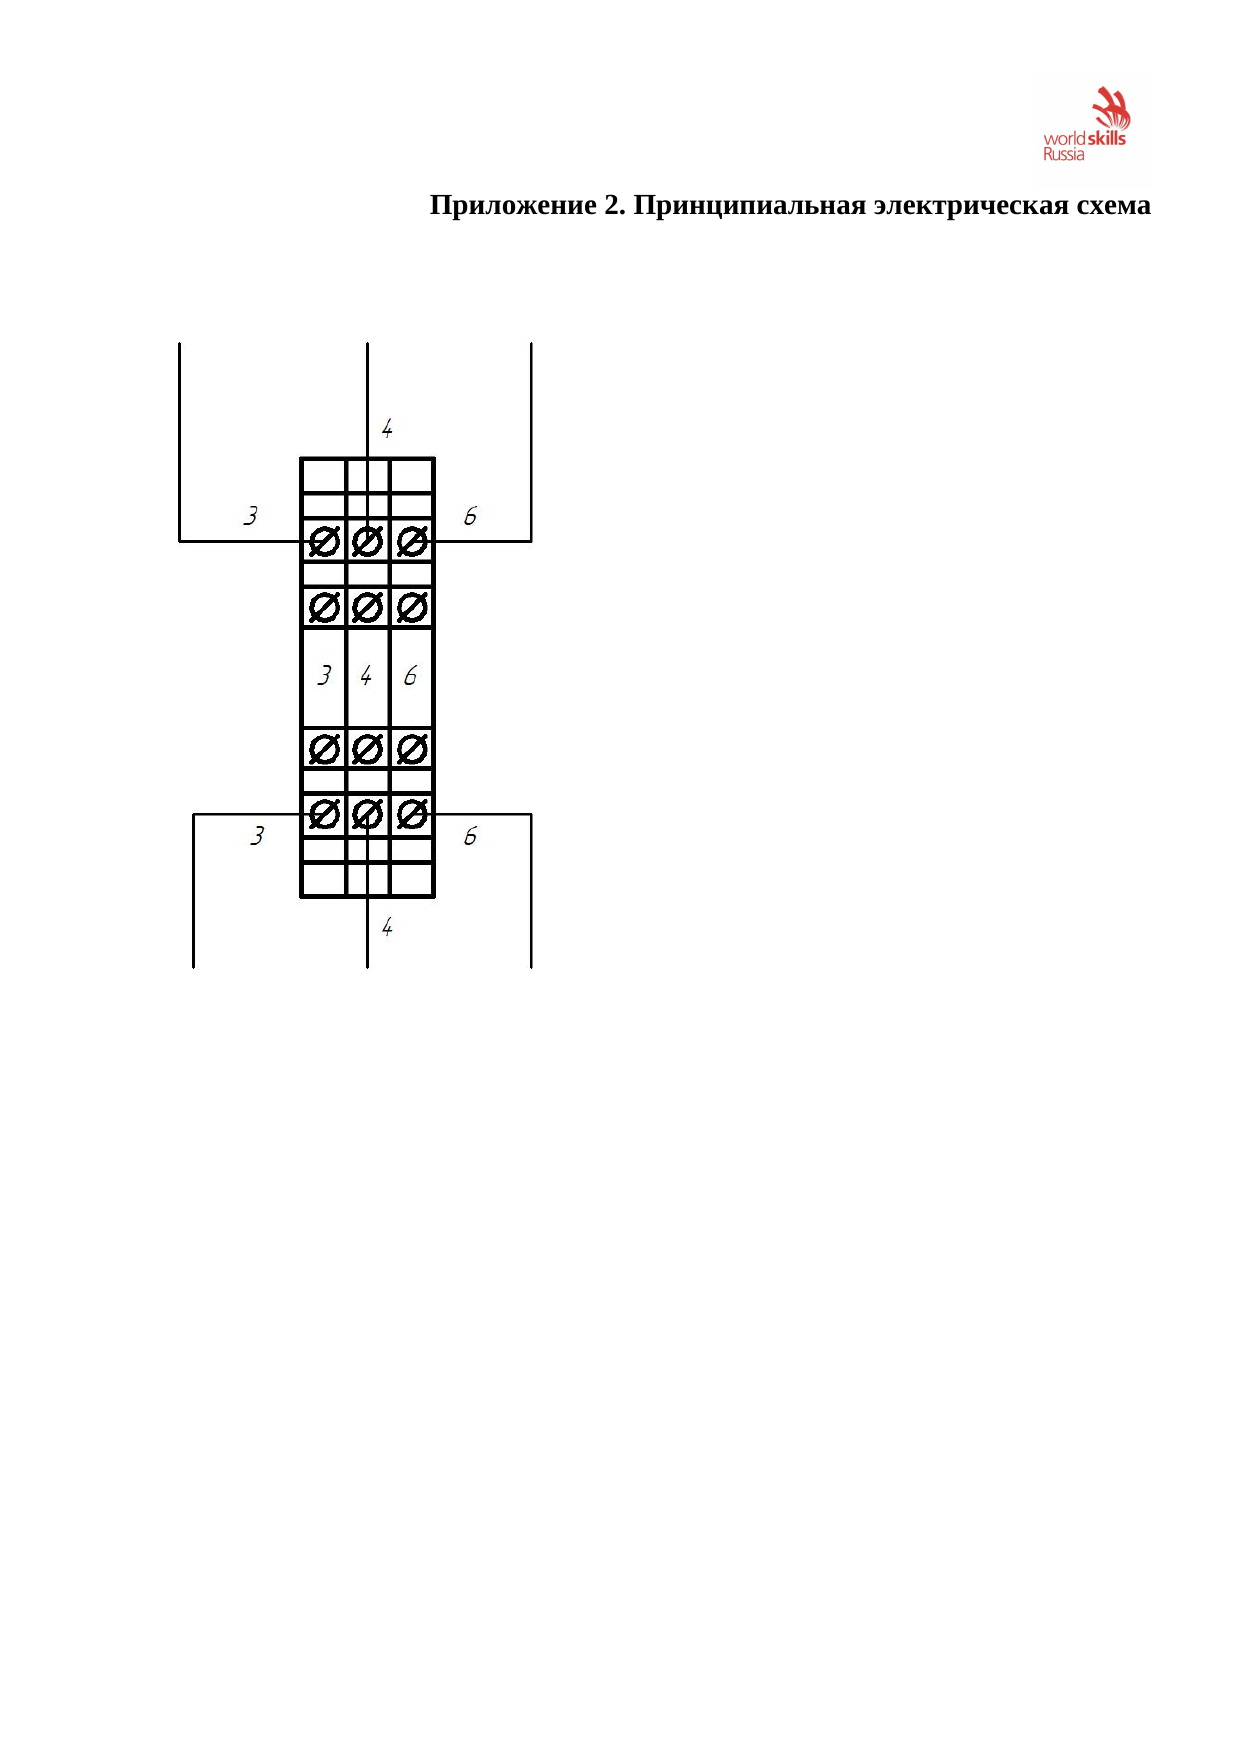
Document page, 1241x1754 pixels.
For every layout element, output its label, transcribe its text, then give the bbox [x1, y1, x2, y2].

text Приложение 2. Принципиальная электрическая схема [177, 187, 1152, 221]
picture [1034, 73, 1152, 188]
picture [177, 341, 533, 970]
